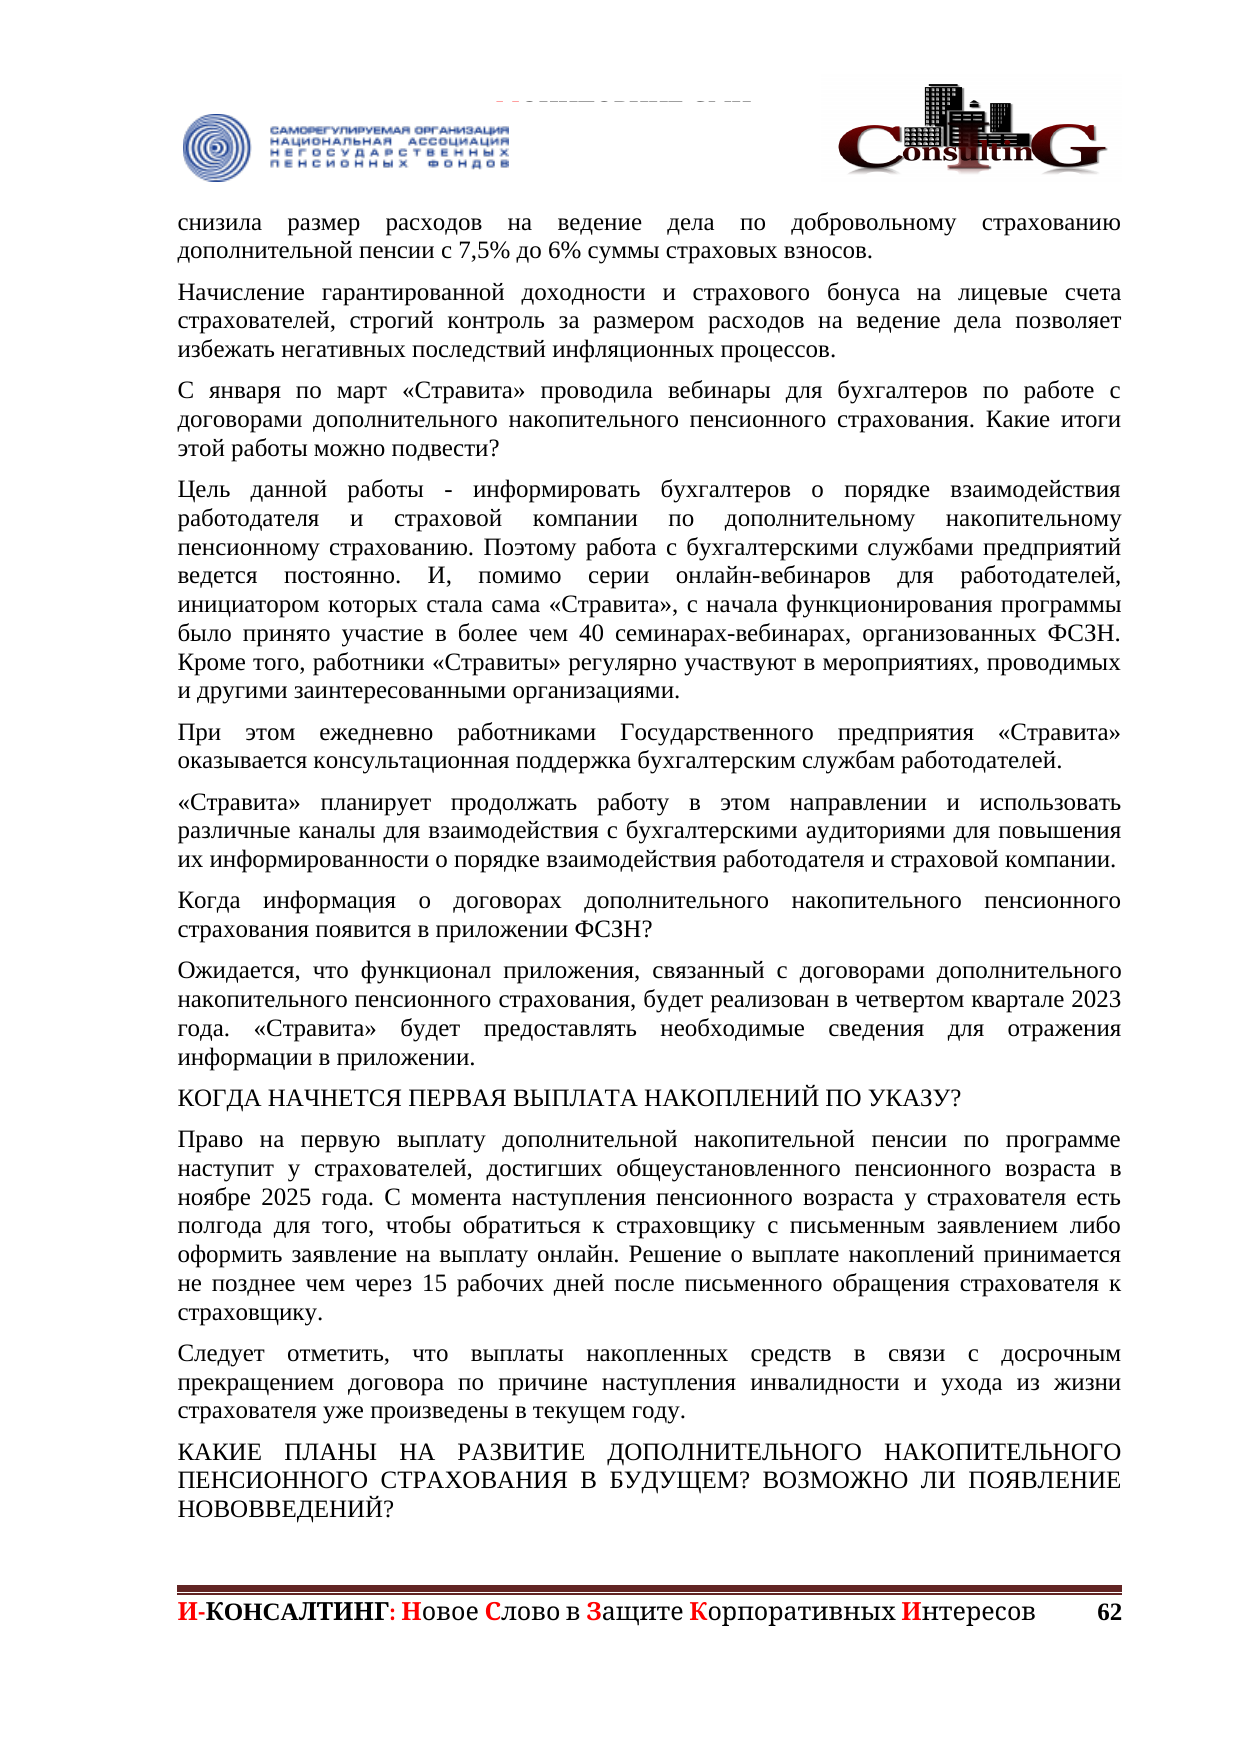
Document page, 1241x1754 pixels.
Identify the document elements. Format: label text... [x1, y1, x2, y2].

text С января по март «Стравита» проводила вебинары для бухгалтеров по работе с договорами дополнительного накопительного пенсионного страхования. Какие итоги этой работы можно подвести? [177, 376, 1122, 462]
picture [821, 73, 1122, 182]
text Начисление гарантированной доходности и страхового бонуса на лицевые счета страхователей, строгий контроль за размером расходов на ведение дела позволяет избежать негативных последствий инфляционных процессов. [177, 277, 1122, 363]
text «Стравита» планирует продолжать работу в этом направлении и использовать различные каналы для взаимодействия с бухгалтерскими аудиториями для повышения их информированности о порядке взаимодействия работодателя и страховой компании. [177, 787, 1122, 873]
text Следует отметить, что выплаты накопленных средств в связи с досрочным прекращением договора по причине наступления инвалидности и ухода из жизни страхователя уже произведены в текущем году. [177, 1338, 1122, 1424]
text Право на первую выплату дополнительной накопительной пенсии по программе наступит у страхователей, достигших общеустановленного пенсионного возраста в ноябре 2025 года. С момента наступления пенсионного возраста у страхователя есть полгода для того, чтобы обратиться к страховщику с письменным заявлением либо оформить заявление на выплату онлайн. Решение о выплате накоплений принимается не позднее чем через 15 рабочих дней после письменного обращения страхователя к страховщику. [177, 1124, 1122, 1326]
text При этом ежедневно работниками Государственного предприятия «Стравита» оказывается консультационная поддержка бухгалтерским службам работодателей. [177, 717, 1122, 774]
text Цель данной работы - информировать бухгалтеров о порядке взаимодействия работодателя и страховой компании по дополнительному накопительному пенсионному страхованию. Поэтому работа с бухгалтерскими службами предприятий ведется постоянно. И, помимо серии онлайн-вебинаров для работодателей, инициатором которых стала сама «Стравита», с начала функционирования программы было принято участие в более чем 40 семинарах-вебинарах, организованных ФСЗН. Кроме того, работники «Стравиты» регулярно участвуют в мероприятиях, проводимых и другими заинтересованными организациями. [177, 474, 1122, 704]
picture [183, 114, 509, 182]
text Ожидается, что функционал приложения, связанный с договорами дополнительного накопительного пенсионного страхования, будет реализован в четвертом квартале 2023 года. «Стравита» будет предоставлять необходимые сведения для отражения информации в приложении. [177, 956, 1122, 1071]
text Когда информация о договорах дополнительного накопительного пенсионного страхования появится в приложении ФСЗН? [177, 886, 1122, 943]
text КОГДА НАЧНЕТСЯ ПЕРВАЯ ВЫПЛАТА НАКОПЛЕНИЙ ПО УКАЗУ? [177, 1083, 1122, 1112]
text КАКИЕ ПЛАНЫ НА РАЗВИТИЕ ДОПОЛНИТЕЛЬНОГО НАКОПИТЕЛЬНОГО ПЕНСИОННОГО СТРАХОВАНИЯ В БУДУЩЕМ? ВОЗМОЖНО ЛИ ПОЯВЛЕНИЕ НОВОВВЕДЕНИЙ? [177, 1437, 1122, 1523]
